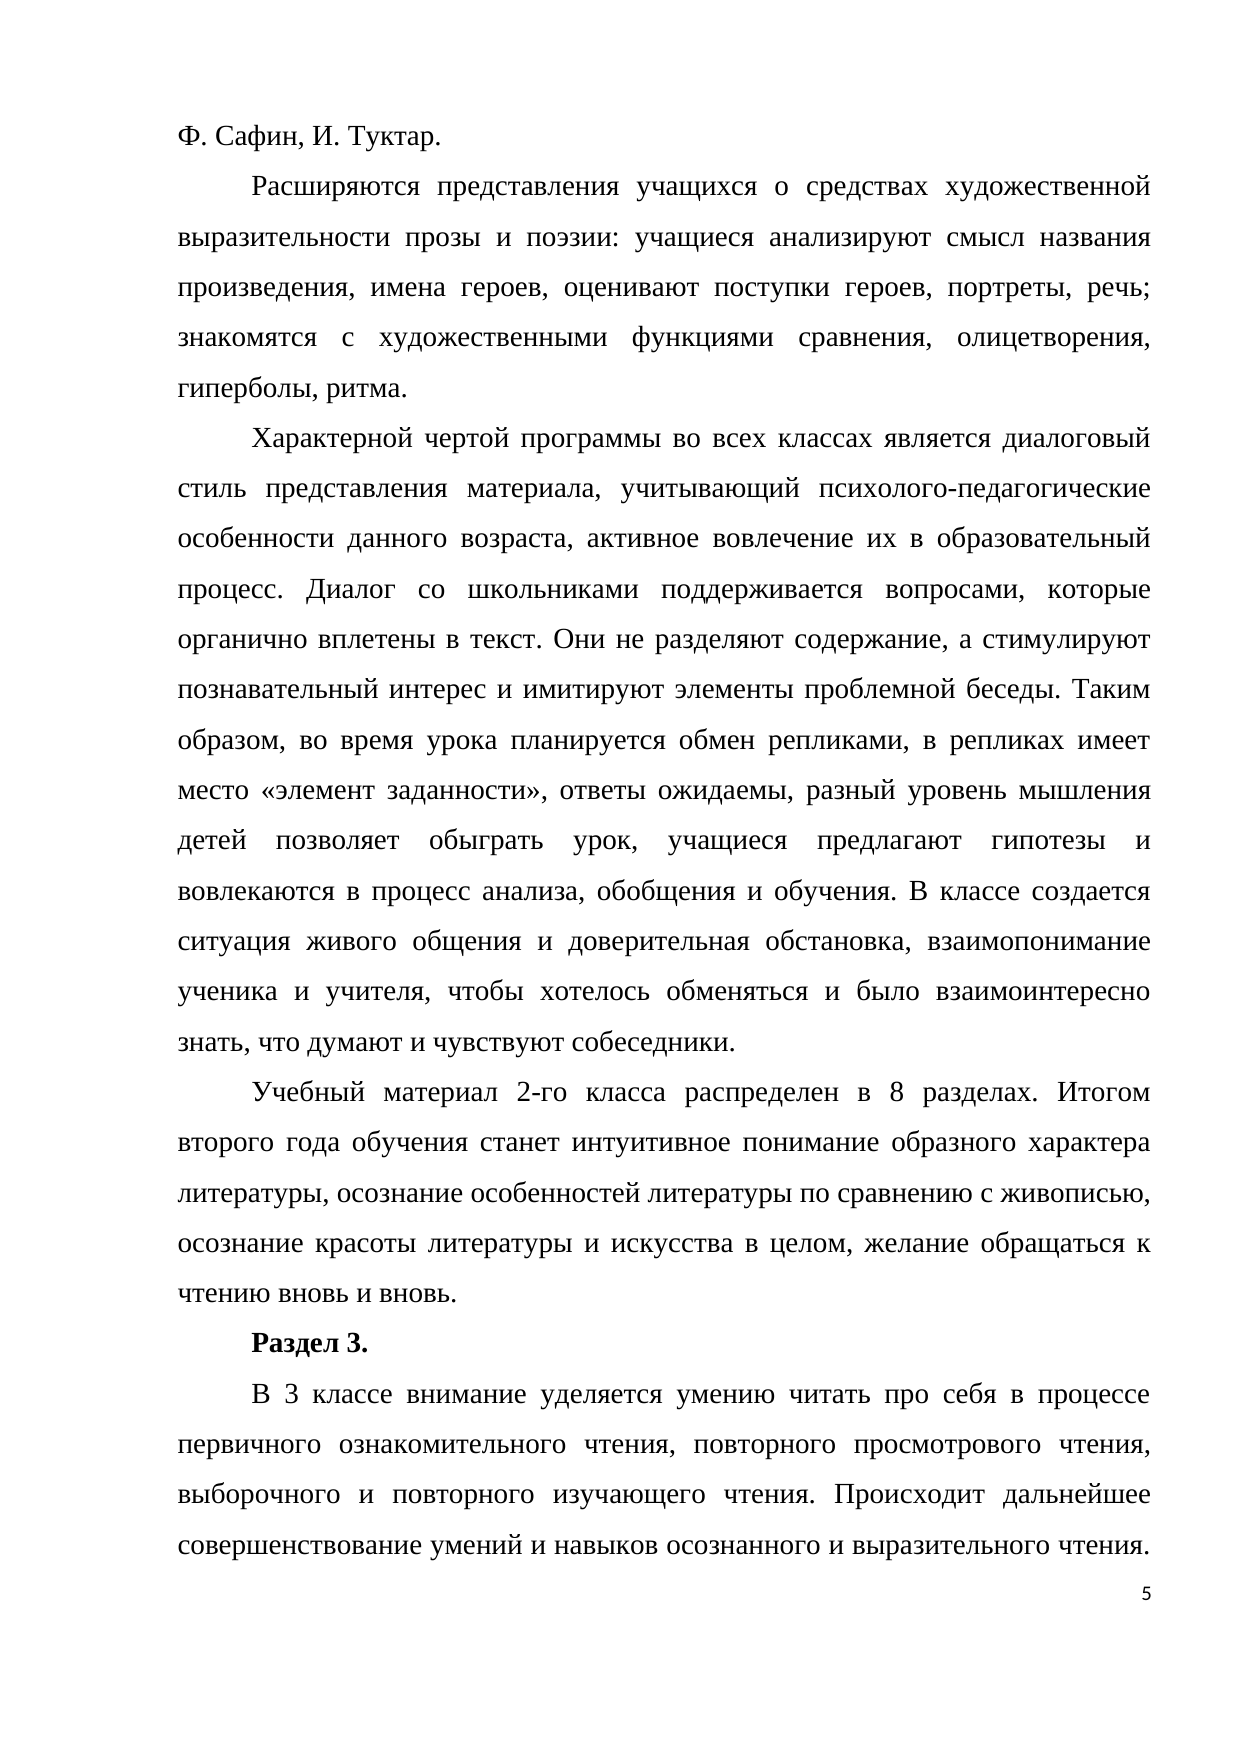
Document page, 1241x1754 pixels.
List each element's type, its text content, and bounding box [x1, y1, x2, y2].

text Учебный материал 2-го класса распределен в 8 разделах. Итогом второго года обучения станет интуитивное понимание образного характера литературы, осознание особенностей литературы по сравнению с живописью, осознание красоты литературы и искусства в целом, желание обращаться к чтению вновь и вновь. [177, 1074, 1152, 1309]
text Расширяются представления учащихся о средствах художественной выразительности прозы и поэзии: учащиеся анализируют смысл названия произведения, имена героев, оценивают поступки героев, портреты, речь; знакомятся с художественными функциями сравнения, олицетворения, гиперболы, ритма. [177, 168, 1152, 403]
text Характерной чертой программы во всех классах является диалоговый стиль представления материала, учитывающий психолого-педагогические особенности данного возраста, активное вовлечение их в образовательный процесс. Диалог со школьниками поддерживается вопросами, которые органично вплетены в текст. Они не разделяют содержание, а стимулируют познавательный интерес и имитируют элементы проблемной беседы. Таким образом, во время урока планируется обмен репликами, в репликах имеет место «элемент заданности», ответы ожидаемы, разный уровень мышления детей позволяет обыграть урок, учащиеся предлагают гипотезы и вовлекаются в процесс анализа, обобщения и обучения. В классе создается ситуация живого общения и доверительная обстановка, взаимопонимание ученика и учителя, чтобы хотелось обменяться и было взаимоинтересно знать, что думают и чувствуют собеседники. [177, 420, 1152, 1057]
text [177, 1376, 1152, 1560]
text Раздел 3. [177, 1326, 1152, 1359]
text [177, 118, 1152, 152]
